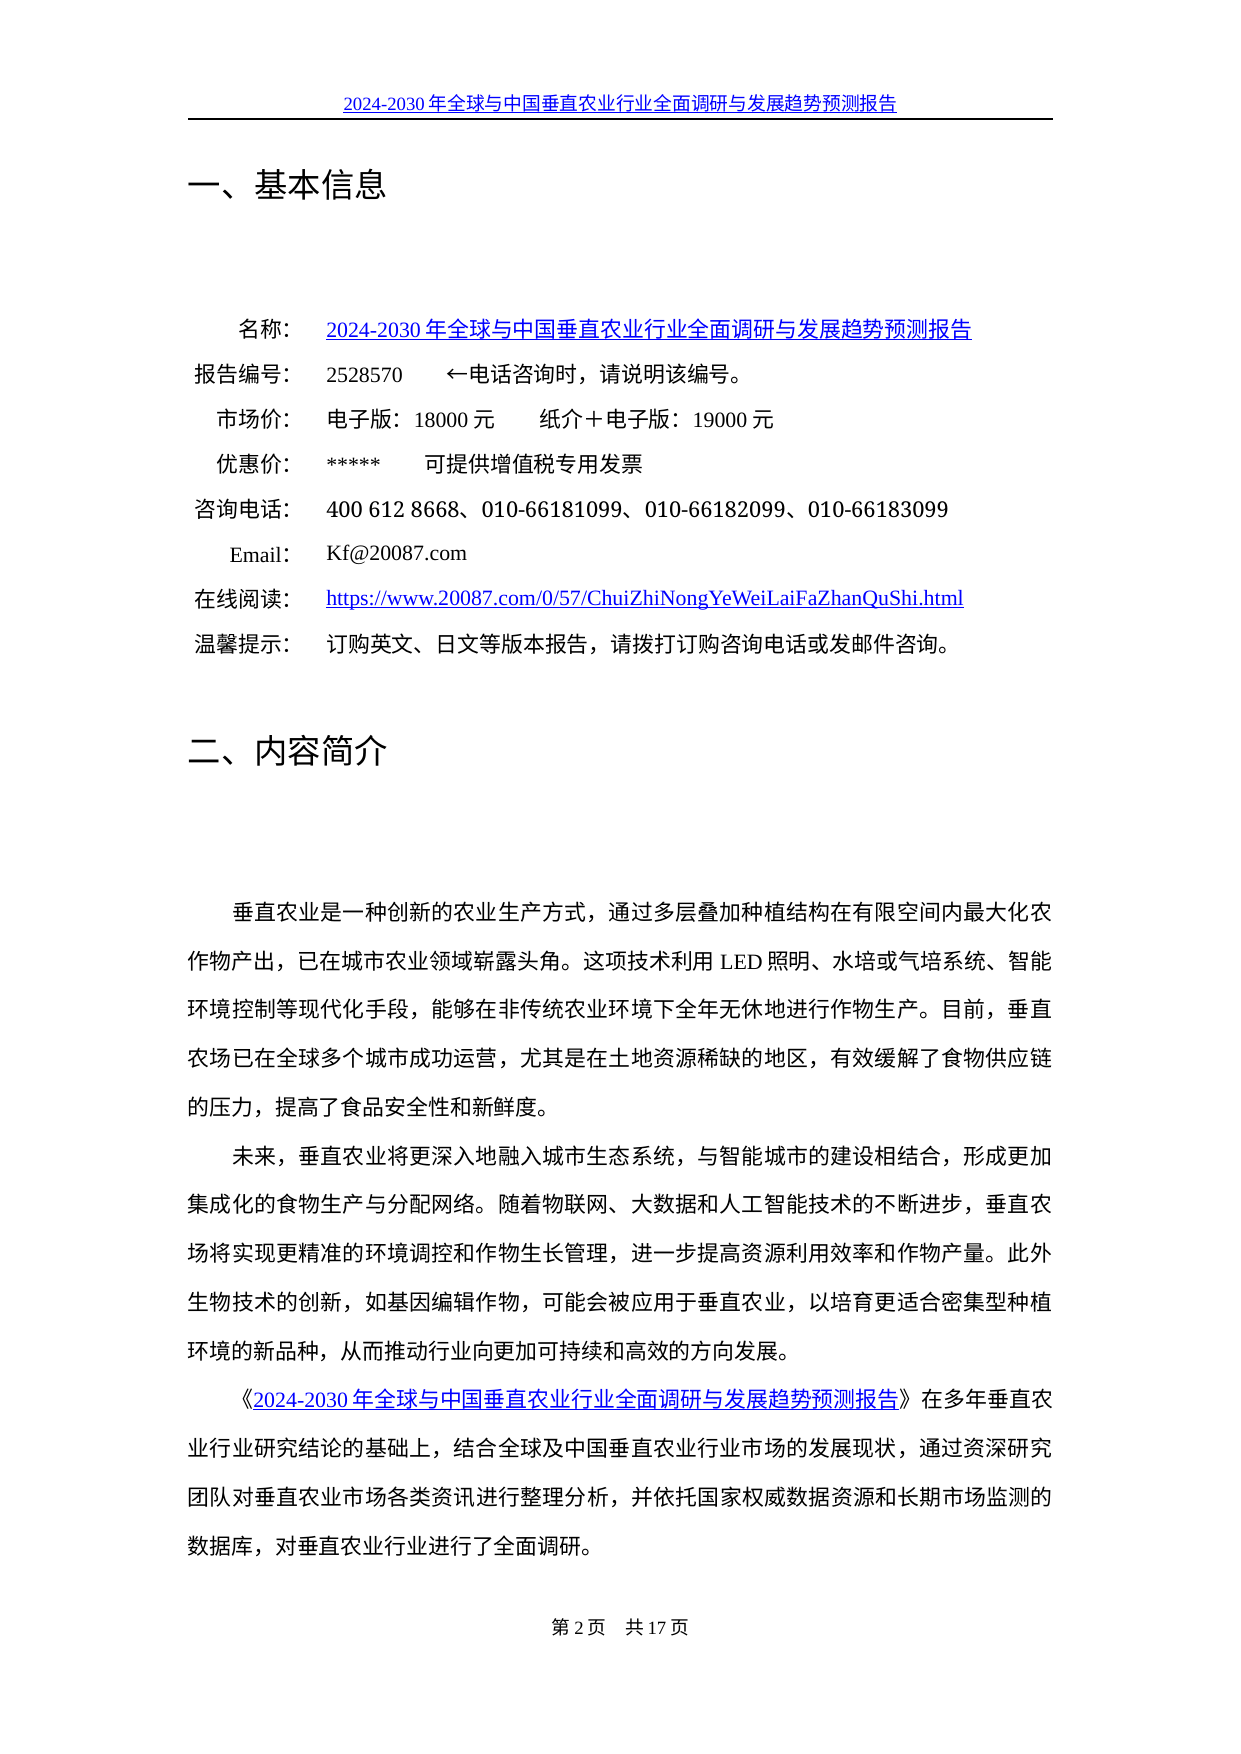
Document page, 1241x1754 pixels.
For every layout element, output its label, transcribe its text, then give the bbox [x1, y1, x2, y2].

table_header 2024-2030年全球与中国垂直农业行业全面调研与发展趋势预测报告 [315, 312, 1073, 357]
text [187, 894, 1053, 1561]
table_cell 在线阅读： [167, 582, 315, 627]
table_cell 电子版：18000 元 纸介＋电子版：19000 元 [315, 402, 1073, 447]
table_header 名称： [167, 312, 315, 357]
title 一、基本信息 [187, 150, 1053, 215]
table_cell 温馨提示： [167, 627, 315, 672]
table_cell 报告编号： [167, 357, 315, 402]
table_cell Email： [167, 537, 315, 582]
table_cell 订购英文、日文等版本报告，请拨打订购咨询电话或发邮件咨询。 [315, 627, 1073, 672]
title 二、内容简介 [187, 717, 1053, 782]
table_cell 市场价： [167, 402, 315, 447]
table_cell 400 612 8668、010-66181099、010-66182099、010-66183099 [315, 492, 1073, 537]
table_cell 优惠价： [167, 447, 315, 492]
table_cell 咨询电话： [167, 492, 315, 537]
table_cell [315, 582, 1073, 627]
table_cell ***** 可提供增值税专用发票 [315, 447, 1073, 492]
table_cell Kf@20087.com [315, 537, 1073, 582]
table_cell 2528570 ←电话咨询时，请说明该编号。 [315, 357, 1073, 402]
